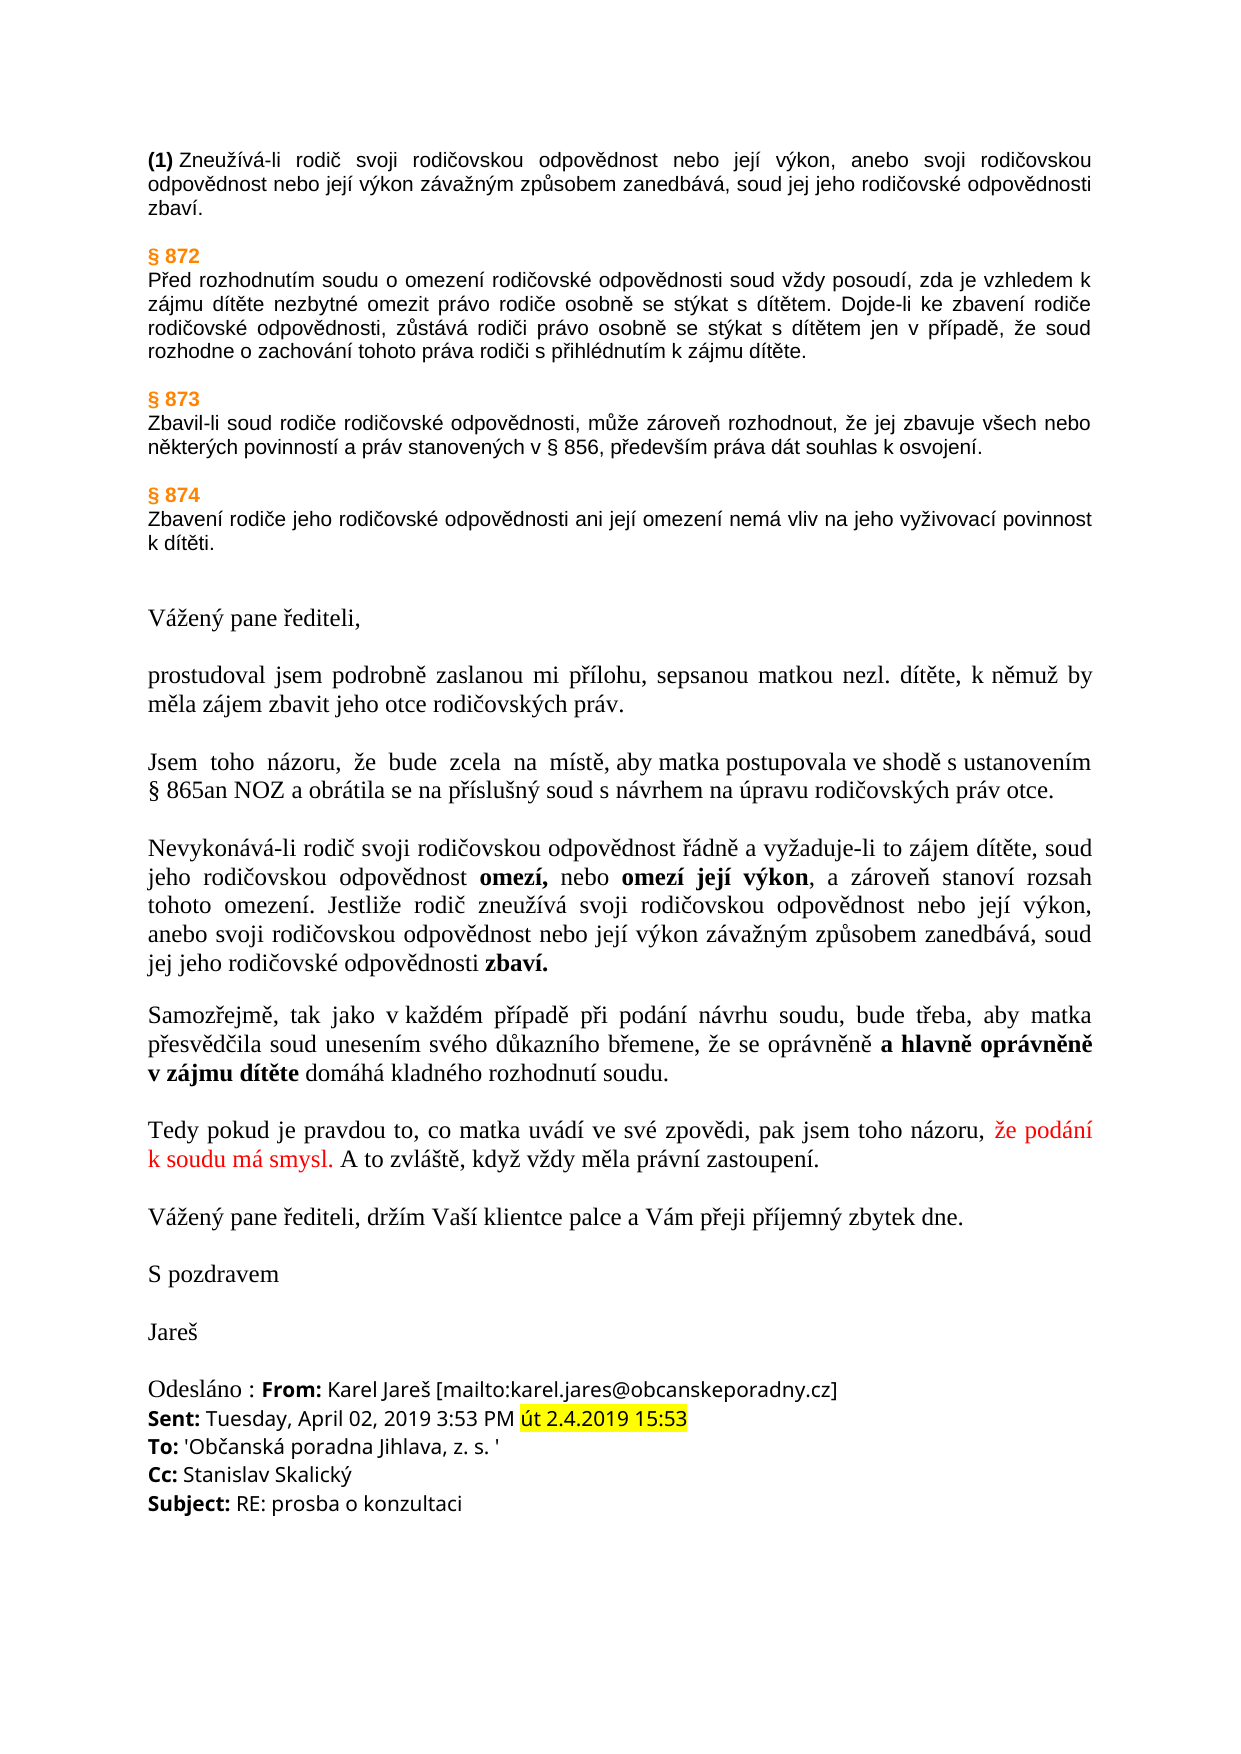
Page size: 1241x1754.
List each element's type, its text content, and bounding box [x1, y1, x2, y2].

text Vážený pane řediteli, držím Vaší klientce palce a Vám přeji příjemný zbytek dne. [148, 1202, 1093, 1231]
text S pozdravem [148, 1259, 1093, 1288]
text Vážený pane řediteli, [148, 603, 1093, 632]
text Jareš [148, 1317, 1093, 1346]
text Zbavení rodiče jeho rodičovské odpovědnosti ani její omezení nemá vliv na jeho vyživovací povinnost k dítěti. [148, 507, 1093, 555]
text Jsem toho názoru, že bude zcela na místě, aby matka postupovala ve shodě s ustanovením [148, 747, 1093, 775]
text Samozřejmě, tak jako v každém případě při podání návrhu soudu, bude třeba, aby matka přesvědčila soud unesením svého důkazního břemene, že se oprávněně a hlavně oprávněně v zájmu dítěte domáhá kladného rozhodnutí soudu. [148, 1001, 1093, 1087]
text § 873 [148, 387, 1093, 411]
text Zbavil-li soud rodiče rodičovské odpovědnosti, může zároveň rozhodnout, že jej zbavuje všech nebo některých povinností a práv stanovených v § 856, především práva dát souhlas k osvojení. [148, 411, 1093, 459]
text Tedy pokud je pravdou to, co matka uvádí ve své zpovědi, pak jsem toho názoru, že podání k soudu má smysl. A to zvláště, když vždy měla právní zastoupení. [148, 1116, 1093, 1173]
text Nevykonává-li rodič svoji rodičovskou odpovědnost řádně a vyžaduje-li to zájem dítěte, soud jeho rodičovskou odpovědnost omezí, nebo omezí její výkon, a zároveň stanoví rozsah tohoto omezení. Jestliže rodič zneužívá svoji rodičovskou odpovědnost nebo její výkon, anebo svoji rodičovskou odpovědnost nebo její výkon závažným způsobem zanedbává, soud jej jeho rodičovské odpovědnosti zbaví. [148, 833, 1093, 977]
text § 865an NOZ a obrátila se na příslušný soud s návrhem na úpravu rodičovských práv otce. [148, 775, 1093, 804]
text (1) Zneužívá-li rodič svoji rodičovskou odpovědnost nebo její výkon, anebo svoji rodičovskou odpovědnost nebo její výkon závažným způsobem zanedbává, soud jej jeho rodičovské odpovědnosti zbaví. [148, 148, 1093, 219]
text prostudoval jsem podrobně zaslanou mi přílohu, sepsanou matkou nezl. dítěte, k němuž by měla zájem zbavit jeho otce rodičovských práv. [148, 660, 1093, 718]
text Odesláno : From: Karel Jareš [mailto:karel.jares@obcanskeporadny.cz] Sent: Tuesday, April 02, 2019 3:53 PM út 2.4.2019 15:53 To: 'Občanská poradna Jihlava, z. s. ' Cc: Stanislav Skalický Subject: RE: prosba o konzultaci [148, 1374, 1093, 1517]
text § 874 [148, 483, 1093, 507]
text § 872 [148, 243, 1093, 267]
text Před rozhodnutím soudu o omezení rodičovské odpovědnosti soud vždy posoudí, zda je vzhledem k zájmu dítěte nezbytné omezit právo rodiče osobně se stýkat s dítětem. Dojde-li ke zbavení rodiče rodičovské odpovědnosti, zůstává rodiči právo osobně se stýkat s dítětem jen v případě, že soud rozhodne o zachování tohoto práva rodiči s přihlédnutím k zájmu dítěte. [148, 267, 1093, 363]
